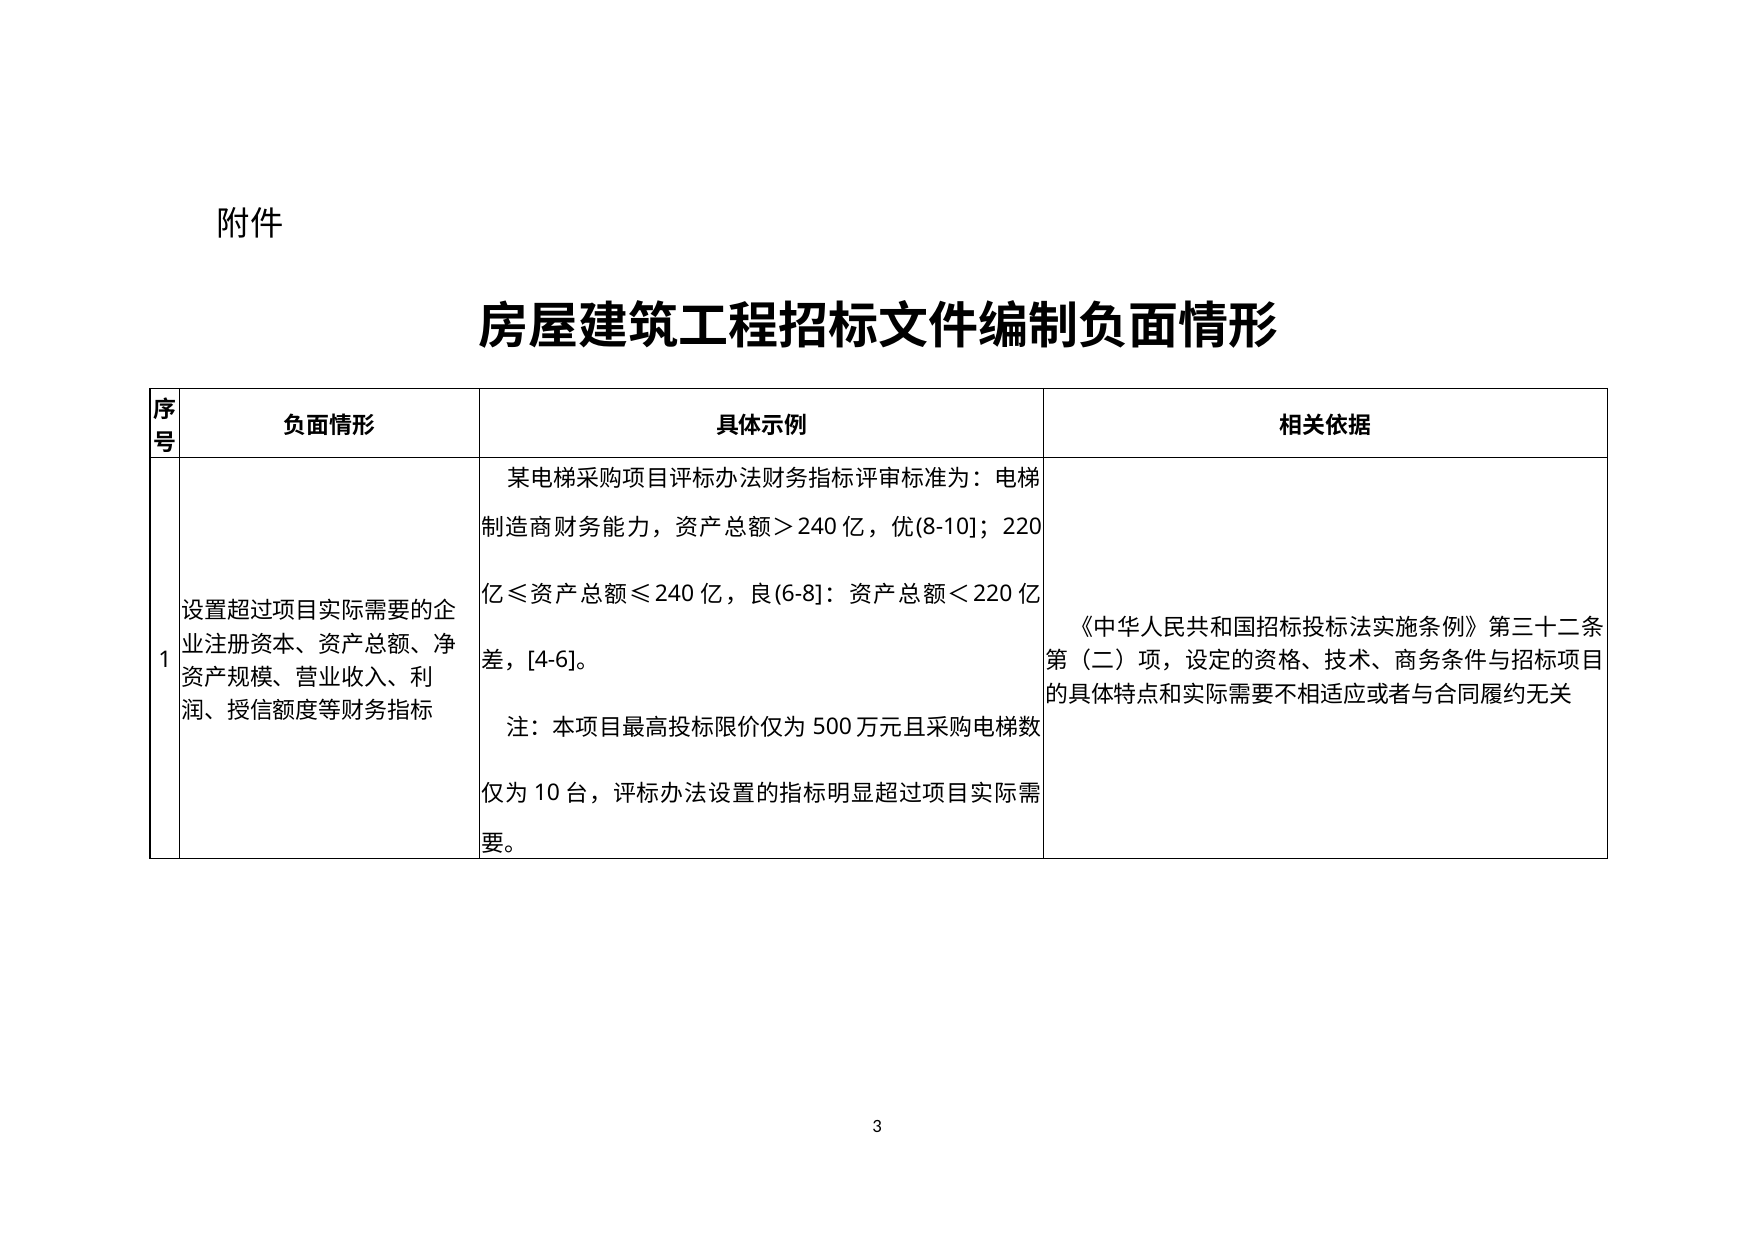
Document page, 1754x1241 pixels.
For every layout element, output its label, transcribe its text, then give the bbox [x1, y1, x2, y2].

table_cell 具体示例 [480, 389, 1043, 457]
table_cell 1 [151, 458, 179, 858]
text 附件 [150, 188, 1604, 254]
table_cell 《中华人民共和国招标投标法实施条例》第三十二条第（二）项，设定的资格、技术、商务条件与招标项目的具体特点和实际需要不相适应或者与合同履约无关 [1044, 458, 1607, 858]
table_cell 负面情形 [180, 389, 479, 457]
table_header 房屋建筑工程招标文件编制负面情形 [150, 255, 1607, 388]
table_cell 某电梯采购项目评标办法财务指标评审标准为：电梯制造商财务能力，资产总额＞240亿，优(8-10]；220亿≤资产总额≤240亿，良(6-8]：资产总额＜220亿差，[4-6]。 注：本项目最高投标限价仅为500万元且采购电梯数仅为10台，评标办法设置的指标明显超过项目实际需要。 [480, 458, 1043, 858]
table_cell 设置超过项目实际需要的企业注册资本、资产总额、净资产规模、营业收入、利润、授信额度等财务指标 [180, 458, 479, 858]
table_cell 序号 [151, 389, 179, 457]
table_cell 相关依据 [1044, 389, 1607, 457]
